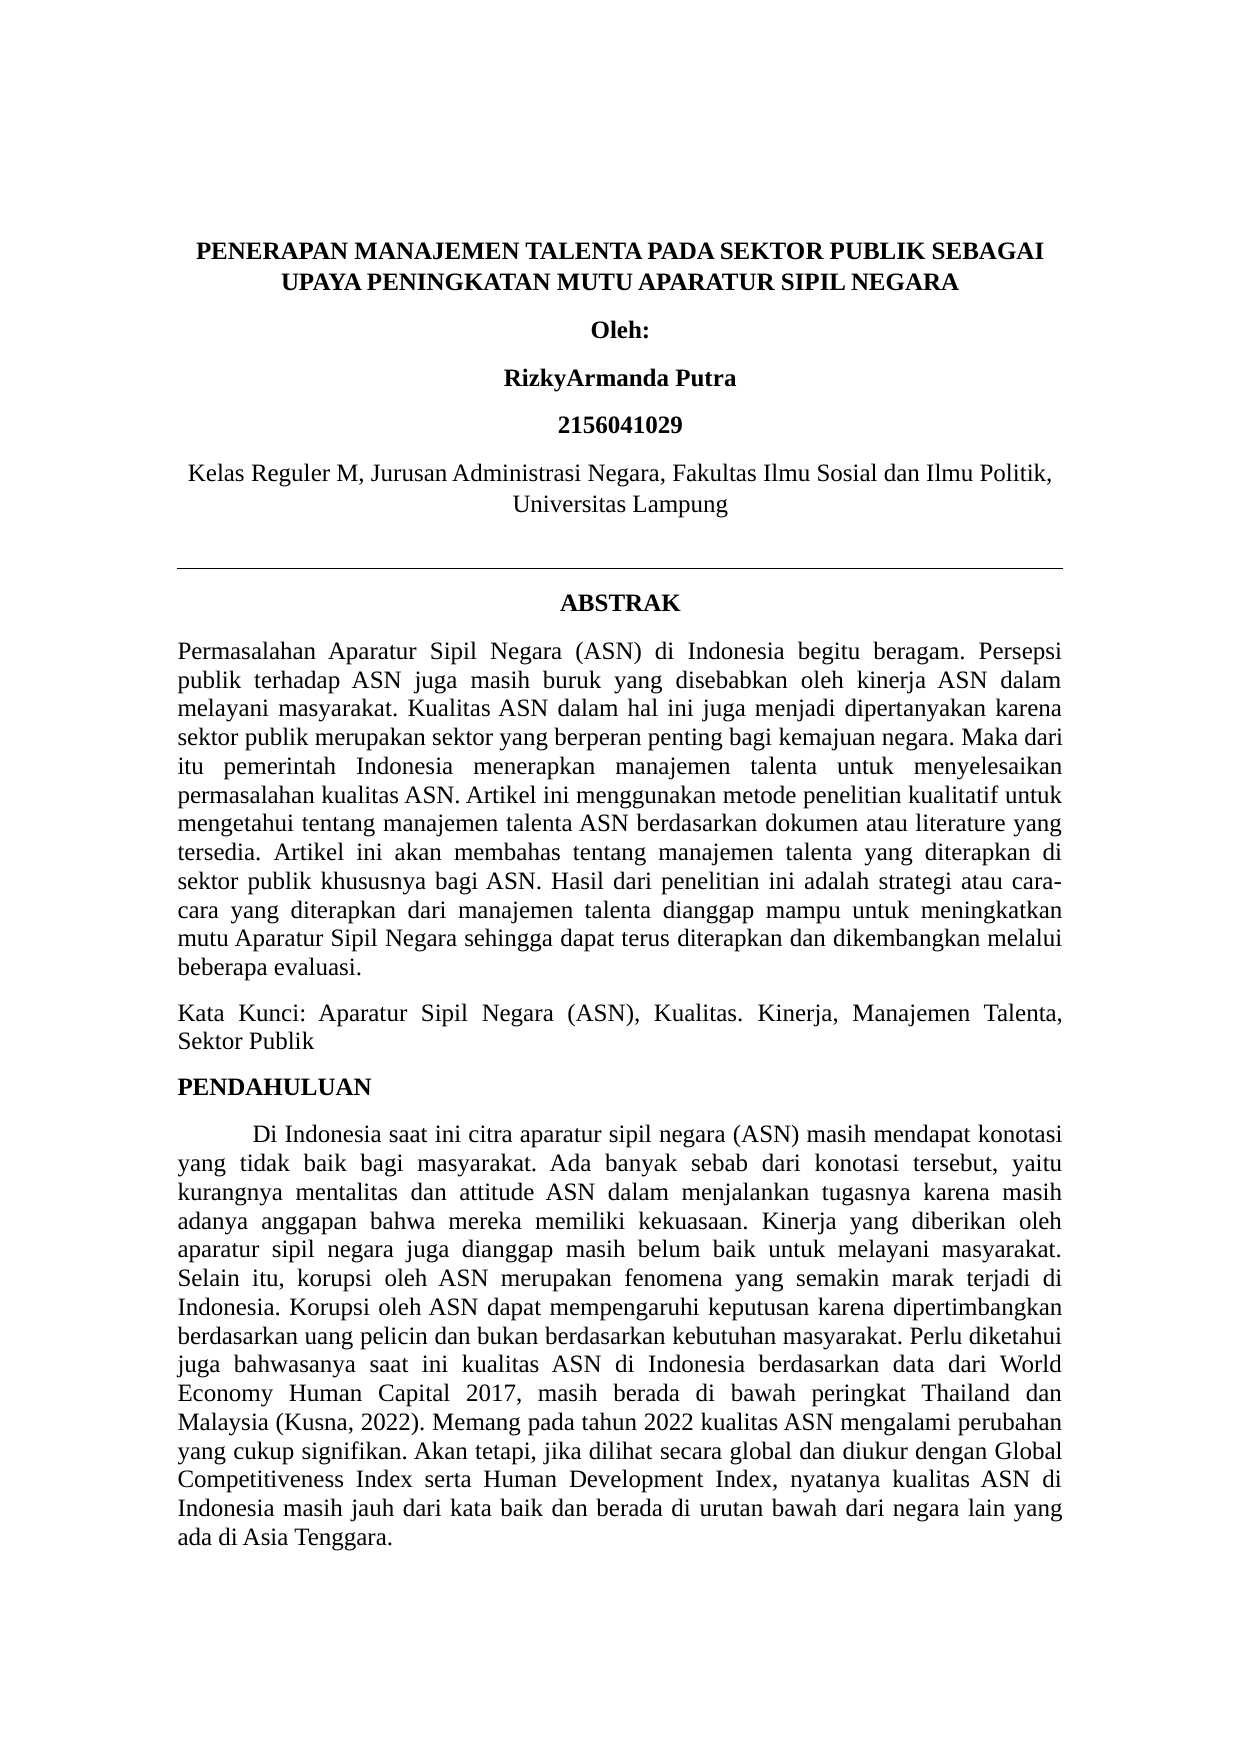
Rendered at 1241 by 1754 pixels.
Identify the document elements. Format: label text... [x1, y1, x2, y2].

text PENDAHULUAN [177, 1072, 1063, 1101]
text Permasalahan Aparatur Sipil Negara (ASN) di Indonesia begitu beragam. Persepsi publik terhadap ASN juga masih buruk yang disebabkan oleh kinerja ASN dalam melayani masyarakat. Kualitas ASN dalam hal ini juga menjadi dipertanyakan karena sektor publik merupakan sektor yang berperan penting bagi kemajuan negara. Maka dari itu pemerintah Indonesia menerapkan manajemen talenta untuk menyelesaikan permasalahan kualitas ASN. Artikel ini menggunakan metode penelitian kualitatif untuk mengetahui tentang manajemen talenta ASN berdasarkan dokumen atau literature yang tersedia. Artikel ini akan membahas tentang manajemen talenta yang diterapkan di sektor publik khususnya bagi ASN. Hasil dari penelitian ini adalah strategi atau cara-cara yang diterapkan dari manajemen talenta dianggap mampu untuk meningkatkan mutu Aparatur Sipil Negara sehingga dapat terus diterapkan dan dikembangkan melalui beberapa evaluasi. [177, 636, 1063, 981]
text Oleh: [177, 315, 1063, 344]
text Kelas Reguler M, Jurusan Administrasi Negara, Fakultas Ilmu Sosial dan Ilmu Politik, Universitas Lampung [177, 458, 1063, 518]
text 2156041029 [177, 410, 1063, 439]
text ABSTRAK [177, 588, 1063, 617]
text RizkyArmanda Putra [177, 363, 1063, 391]
text Kata Kunci: Aparatur Sipil Negara (ASN), Kualitas. Kinerja, Manajemen Talenta, Sektor Publik [177, 998, 1063, 1055]
text PENERAPAN MANAJEMEN TALENTA PADA SEKTOR PUBLIK SEBAGAI UPAYA PENINGKATAN MUTU APARATUR SIPIL NEGARA [177, 236, 1063, 296]
text Di Indonesia saat ini citra aparatur sipil negara (ASN) masih mendapat konotasi yang tidak baik bagi masyarakat. Ada banyak sebab dari konotasi tersebut, yaitu kurangnya mentalitas dan attitude ASN dalam menjalankan tugasnya karena masih adanya anggapan bahwa mereka memiliki kekuasaan. Kinerja yang diberikan oleh aparatur sipil negara juga dianggap masih belum baik untuk melayani masyarakat. Selain itu, korupsi oleh ASN merupakan fenomena yang semakin marak terjadi di Indonesia. Korupsi oleh ASN dapat mempengaruhi keputusan karena dipertimbangkan berdasarkan uang pelicin dan bukan berdasarkan kebutuhan masyarakat. Perlu diketahui juga bahwasanya saat ini kualitas ASN di Indonesia berdasarkan data dari World Economy Human Capital 2017, masih berada di bawah peringkat Thailand dan Malaysia (Kusna, 2022). Memang pada tahun 2022 kualitas ASN mengalami perubahan yang cukup signifikan. Akan tetapi, jika dilihat secara global dan diukur dengan Global Competitiveness Index serta Human Development Index, nyatanya kualitas ASN di Indonesia masih jauh dari kata baik dan berada di urutan bawah dari negara lain yang ada di Asia Tenggara. [177, 1119, 1063, 1551]
